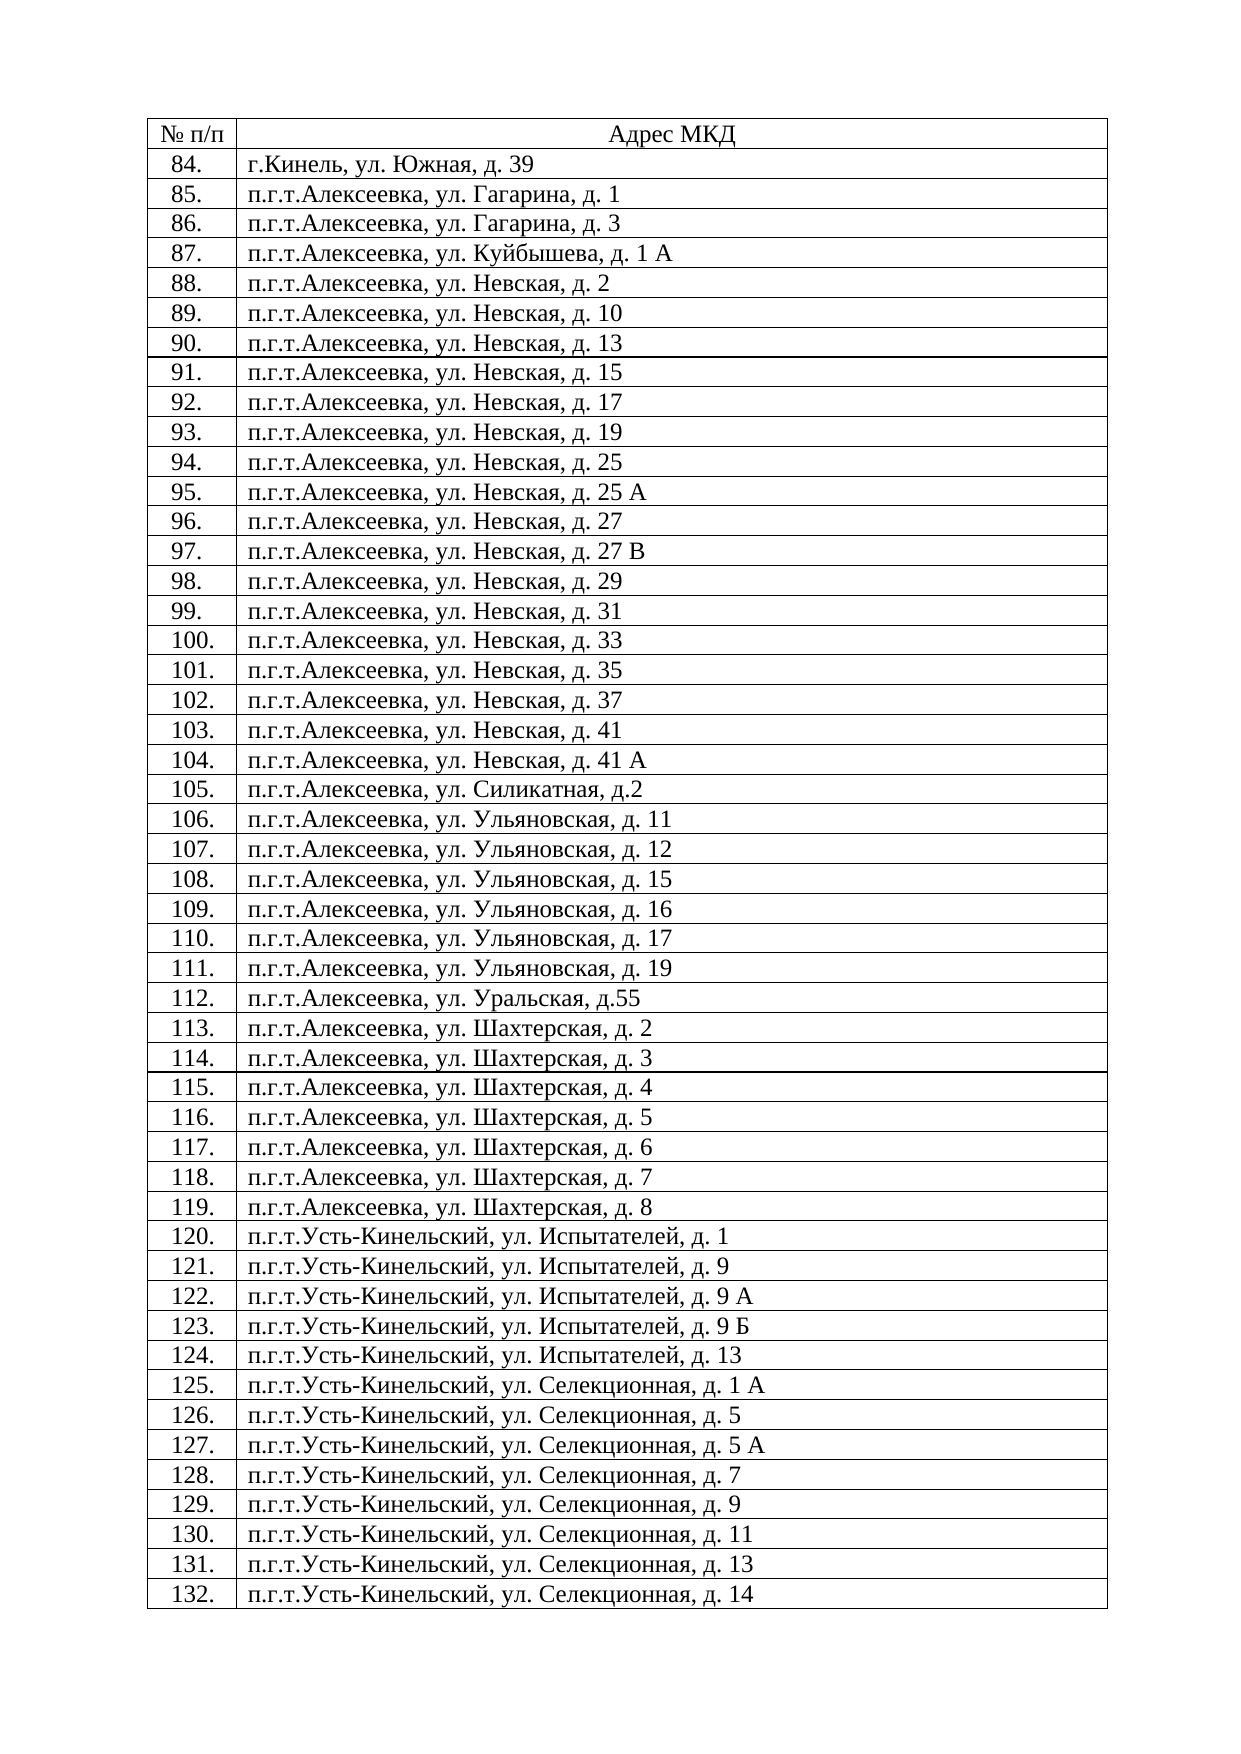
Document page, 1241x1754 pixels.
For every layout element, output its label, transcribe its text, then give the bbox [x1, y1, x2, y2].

table_cell п.г.т.Усть-Кинельский, ул. Селекционная, д. 1 А [237, 1370, 1107, 1399]
table_cell п.г.т.Алексеевка, ул. Невская, д. 19 [237, 417, 1107, 446]
table_cell п.г.т.Алексеевка, ул. Невская, д. 29 [237, 566, 1107, 595]
table_cell [148, 924, 236, 952]
table_cell п.г.т.Алексеевка, ул. Шахтерская, д. 8 [237, 1192, 1107, 1220]
table_cell [148, 864, 236, 893]
table_cell [148, 566, 236, 595]
table_cell п.г.т.Алексеевка, ул. Ульяновская, д. 19 [237, 953, 1107, 982]
table_cell [148, 775, 236, 803]
table_cell [148, 209, 236, 237]
table_cell п.г.т.Алексеевка, ул. Гагарина, д. 1 [237, 179, 1107, 207]
table_cell п.г.т.Алексеевка, ул. Шахтерская, д. 5 [237, 1102, 1107, 1131]
table_cell [148, 983, 236, 1012]
table_cell п.г.т.Усть-Кинельский, ул. Селекционная, д. 7 [237, 1460, 1107, 1488]
table_cell п.г.т.Алексеевка, ул. Невская, д. 25 А [237, 477, 1107, 505]
table_cell [148, 358, 236, 386]
table_cell [148, 1579, 236, 1608]
table_cell [148, 745, 236, 773]
table_cell п.г.т.Алексеевка, ул. Невская, д. 41 А [237, 745, 1107, 773]
table_cell п.г.т.Алексеевка, ул. Невская, д. 33 [237, 626, 1107, 654]
table_cell [148, 1400, 236, 1429]
table_cell п.г.т.Алексеевка, ул. Невская, д. 27 [237, 506, 1107, 535]
table_cell п.г.т.Алексеевка, ул. Невская, д. 35 [237, 655, 1107, 684]
table_cell [148, 655, 236, 684]
table_cell п.г.т.Алексеевка, ул. Невская, д. 25 [237, 447, 1107, 476]
table_cell п.г.т.Алексеевка, ул. Невская, д. 2 [237, 268, 1107, 297]
table_cell п.г.т.Усть-Кинельский, ул. Селекционная, д. 14 [237, 1579, 1107, 1608]
table_cell п.г.т.Усть-Кинельский, ул. Испытателей, д. 1 [237, 1221, 1107, 1250]
table_cell [148, 328, 236, 356]
table_cell п.г.т.Алексеевка, ул. Невская, д. 17 [237, 387, 1107, 416]
table_cell [148, 1311, 236, 1339]
table_cell п.г.т.Усть-Кинельский, ул. Селекционная, д. 9 [237, 1490, 1107, 1518]
table_cell [148, 1251, 236, 1280]
table_cell п.г.т.Усть-Кинельский, ул. Селекционная, д. 5 [237, 1400, 1107, 1429]
table_cell п.г.т.Алексеевка, ул. Ульяновская, д. 17 [237, 924, 1107, 952]
table_cell [148, 1102, 236, 1131]
table_cell п.г.т.Алексеевка, ул. Невская, д. 37 [237, 685, 1107, 714]
table_cell [148, 1013, 236, 1042]
table_cell [148, 1221, 236, 1250]
table_cell [148, 506, 236, 535]
table_cell [148, 387, 236, 416]
table_cell п.г.т.Алексеевка, ул. Невская, д. 13 [237, 328, 1107, 356]
table_header Адрес МКД [237, 119, 1107, 148]
table_cell [148, 1370, 236, 1399]
table_cell г.Кинель, ул. Южная, д. 39 [237, 149, 1107, 178]
table_cell [148, 1073, 236, 1101]
table_cell [148, 1519, 236, 1548]
table_cell [148, 834, 236, 863]
table_cell [148, 1043, 236, 1071]
table_cell [148, 953, 236, 982]
table_cell п.г.т.Алексеевка, ул. Невская, д. 41 [237, 715, 1107, 744]
table_cell [148, 298, 236, 327]
table_cell п.г.т.Усть-Кинельский, ул. Испытателей, д. 9 Б [237, 1311, 1107, 1339]
table_cell [148, 417, 236, 446]
table_cell [148, 1132, 236, 1161]
table_cell п.г.т.Алексеевка, ул. Невская, д. 27 В [237, 536, 1107, 565]
table_cell [148, 626, 236, 654]
table_cell п.г.т.Алексеевка, ул. Шахтерская, д. 4 [237, 1073, 1107, 1101]
table_cell [148, 149, 236, 178]
table_header № п/п [148, 119, 236, 148]
table_cell [148, 804, 236, 833]
table_cell п.г.т.Алексеевка, ул. Ульяновская, д. 11 [237, 804, 1107, 833]
table_cell [148, 1341, 236, 1369]
table_cell п.г.т.Алексеевка, ул. Гагарина, д. 3 [237, 209, 1107, 237]
table_cell п.г.т.Алексеевка, ул. Невская, д. 31 [237, 596, 1107, 624]
table_cell п.г.т.Алексеевка, ул. Уральская, д.55 [237, 983, 1107, 1012]
table_cell п.г.т.Алексеевка, ул. Силикатная, д.2 [237, 775, 1107, 803]
table_cell [148, 685, 236, 714]
table_cell [148, 894, 236, 922]
table_cell п.г.т.Усть-Кинельский, ул. Испытателей, д. 9 А [237, 1281, 1107, 1310]
table_cell п.г.т.Усть-Кинельский, ул. Селекционная, д. 11 [237, 1519, 1107, 1548]
table_cell [148, 1549, 236, 1578]
table_cell [148, 1460, 236, 1488]
table_cell п.г.т.Алексеевка, ул. Невская, д. 10 [237, 298, 1107, 327]
table_cell п.г.т.Усть-Кинельский, ул. Селекционная, д. 13 [237, 1549, 1107, 1578]
table_cell [148, 268, 236, 297]
table_cell [148, 1281, 236, 1310]
table_cell п.г.т.Алексеевка, ул. Шахтерская, д. 2 [237, 1013, 1107, 1042]
table_cell п.г.т.Алексеевка, ул. Ульяновская, д. 16 [237, 894, 1107, 922]
table_cell п.г.т.Алексеевка, ул. Ульяновская, д. 15 [237, 864, 1107, 893]
table_cell п.г.т.Алексеевка, ул. Куйбышева, д. 1 А [237, 238, 1107, 267]
table_cell [148, 238, 236, 267]
table_cell п.г.т.Алексеевка, ул. Шахтерская, д. 6 [237, 1132, 1107, 1161]
table_cell п.г.т.Алексеевка, ул. Ульяновская, д. 12 [237, 834, 1107, 863]
table_cell [148, 1430, 236, 1459]
table_cell [148, 596, 236, 624]
table_cell [148, 1162, 236, 1191]
table_cell п.г.т.Усть-Кинельский, ул. Селекционная, д. 5 А [237, 1430, 1107, 1459]
table_cell [148, 447, 236, 476]
table_cell [148, 477, 236, 505]
table_cell п.г.т.Алексеевка, ул. Шахтерская, д. 3 [237, 1043, 1107, 1071]
table_cell [148, 179, 236, 207]
table_cell [148, 1192, 236, 1220]
table_cell п.г.т.Усть-Кинельский, ул. Испытателей, д. 13 [237, 1341, 1107, 1369]
table_cell п.г.т.Алексеевка, ул. Невская, д. 15 [237, 358, 1107, 386]
table_cell [148, 536, 236, 565]
table_cell п.г.т.Усть-Кинельский, ул. Испытателей, д. 9 [237, 1251, 1107, 1280]
table_cell [148, 715, 236, 744]
table_cell п.г.т.Алексеевка, ул. Шахтерская, д. 7 [237, 1162, 1107, 1191]
table_cell [148, 1490, 236, 1518]
